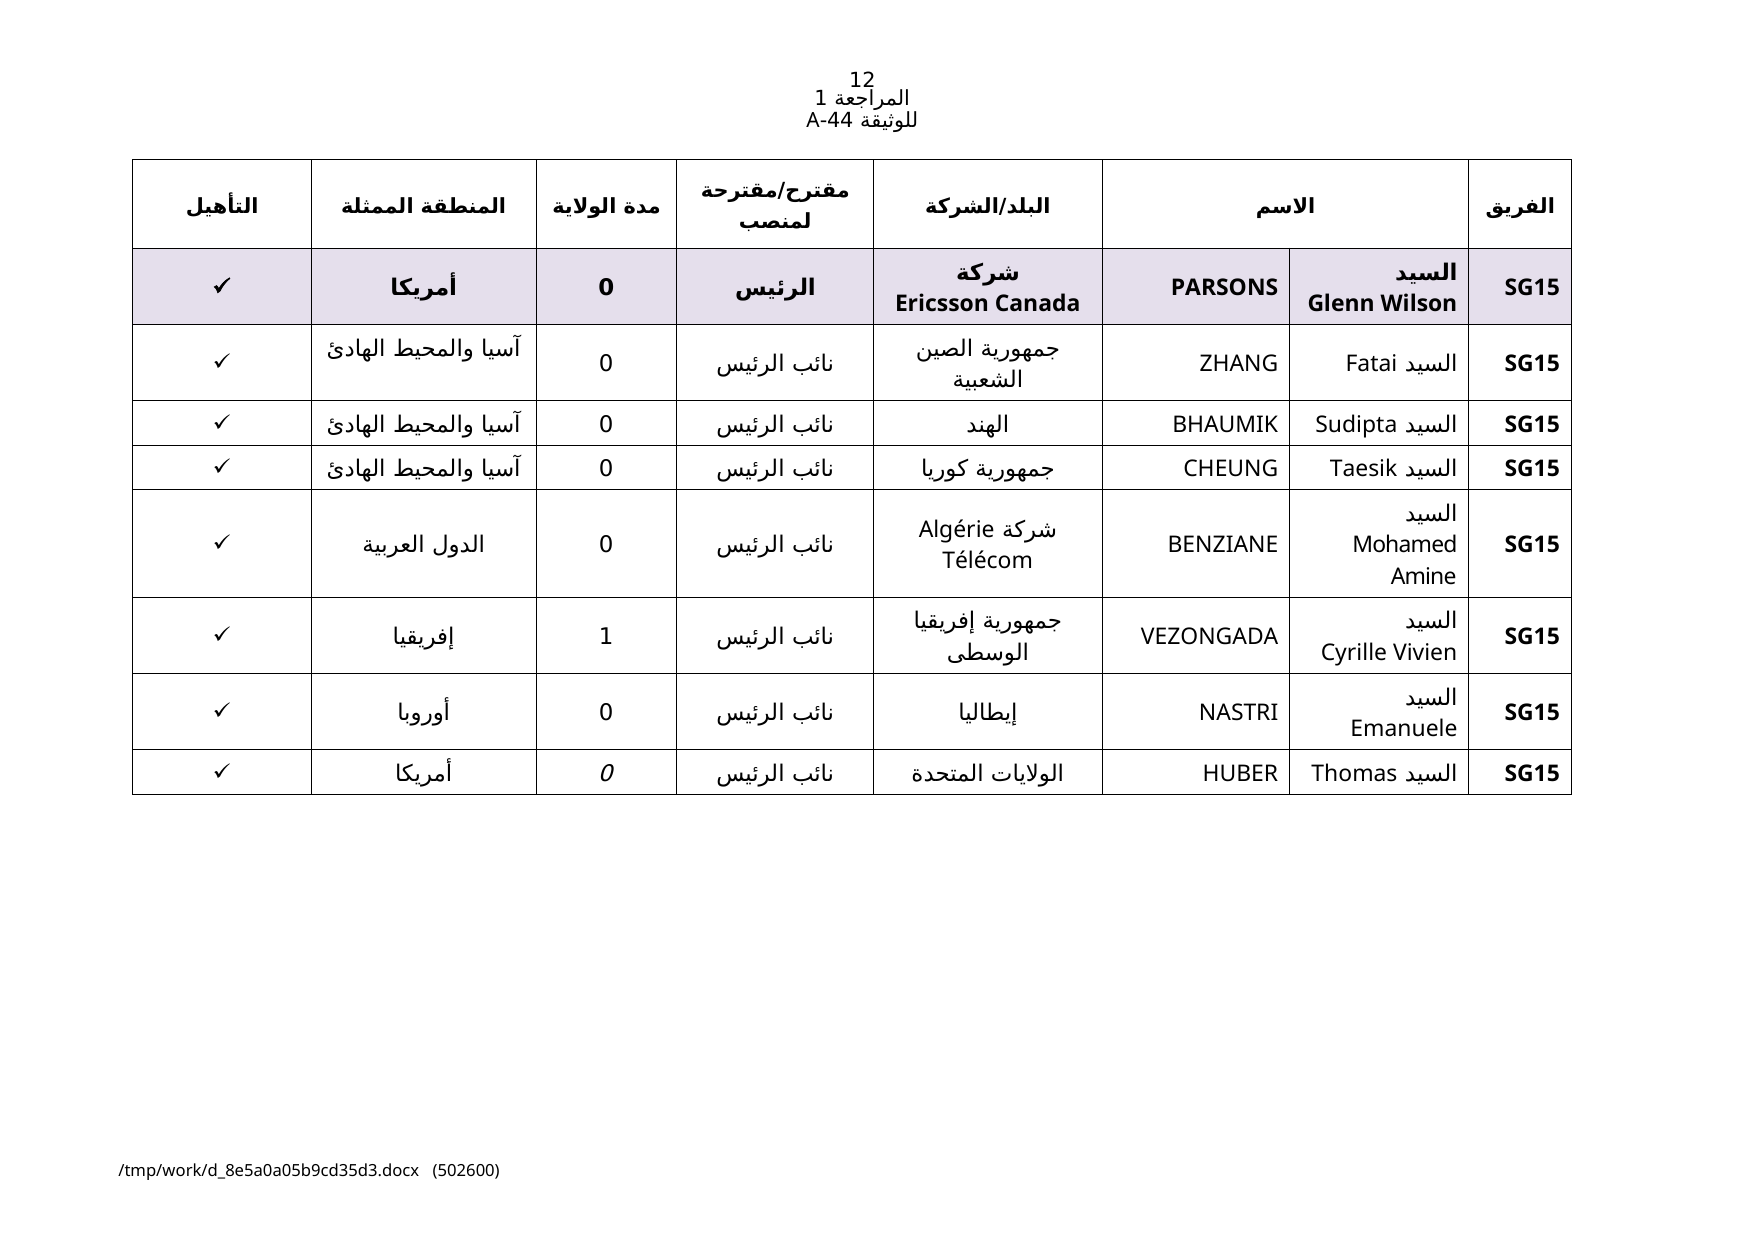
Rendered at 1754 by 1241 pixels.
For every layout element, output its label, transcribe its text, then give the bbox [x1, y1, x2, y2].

table_cell نائب الرئيس [677, 750, 873, 793]
table_cell 0 [537, 325, 676, 400]
table_cell الولايات المتحدة [874, 750, 1102, 793]
table_header البلد/الشركة [874, 160, 1102, 248]
table_cell السيد Sudipta [1290, 401, 1468, 444]
table_cell NASTRI [1103, 674, 1289, 749]
table_cell SG15 [1469, 598, 1571, 673]
table_cell 0 [537, 490, 676, 597]
table_cell أمريكا [312, 249, 536, 324]
table_cell نائب الرئيس [677, 446, 873, 489]
table_cell SG15 [1469, 325, 1571, 400]
table_cell إيطاليا [874, 674, 1102, 749]
table_cell 1 [537, 598, 676, 673]
table_header الفريق [1469, 160, 1571, 248]
table_cell [133, 490, 311, 597]
table_cell 0 [537, 750, 676, 793]
table_cell [133, 401, 311, 444]
table_cell 0 [537, 401, 676, 444]
table_cell شركة Ericsson Canada [874, 249, 1102, 324]
table_cell 0 [537, 674, 676, 749]
table_cell الرئيس [677, 249, 873, 324]
table_cell SG15 [1469, 446, 1571, 489]
table_cell جمهورية الصين الشعبية [874, 325, 1102, 400]
table_cell SG15 [1469, 490, 1571, 597]
table_cell السيد Emanuele [1290, 674, 1468, 749]
table_cell [133, 674, 311, 749]
table_cell BENZIANE [1103, 490, 1289, 597]
table_cell الهند [874, 401, 1102, 444]
table_cell الدول العربية [312, 490, 536, 597]
table_cell آسيا والمحيط الهادئ [312, 401, 536, 444]
table_cell PARSONS [1103, 249, 1289, 324]
table_cell جمهورية إفريقيا الوسطى [874, 598, 1102, 673]
table_cell أوروبا [312, 674, 536, 749]
table_cell SG15 [1469, 674, 1571, 749]
table_cell جمهورية كوريا [874, 446, 1102, 489]
table_cell نائب الرئيس [677, 674, 873, 749]
table_cell [133, 750, 311, 793]
table_cell [133, 446, 311, 489]
table_header مقترح/مقترحة لمنصب [677, 160, 873, 248]
table_cell HUBER [1103, 750, 1289, 793]
table_header الاسم [1103, 160, 1468, 248]
table_cell السيد Fatai [1290, 325, 1468, 400]
table_cell السيد Mohamed Amine [1290, 490, 1468, 597]
table_cell نائب الرئيس [677, 325, 873, 400]
table_cell CHEUNG [1103, 446, 1289, 489]
table_cell SG15 [1469, 401, 1571, 444]
table_cell VEZONGADA [1103, 598, 1289, 673]
table_header مدة الولاية [537, 160, 676, 248]
table_cell 0 [537, 446, 676, 489]
table_cell شركة Algérie Télécom [874, 490, 1102, 597]
table_cell SG15 [1469, 750, 1571, 793]
table_cell آسيا والمحيط الهادئ [312, 325, 536, 400]
table_cell إفريقيا [312, 598, 536, 673]
table_cell BHAUMIK [1103, 401, 1289, 444]
table_cell [133, 325, 311, 400]
table_cell ZHANG [1103, 325, 1289, 400]
table_cell السيد Thomas [1290, 750, 1468, 793]
table_cell [133, 598, 311, 673]
table_cell السيد Cyrille Vivien [1290, 598, 1468, 673]
table_cell السيد Taesik [1290, 446, 1468, 489]
table_cell 0 [537, 249, 676, 324]
table_cell [133, 249, 311, 324]
table_cell نائب الرئيس [677, 401, 873, 444]
table_cell نائب الرئيس [677, 598, 873, 673]
table_cell أمريكا [312, 750, 536, 793]
table_cell SG15 [1469, 249, 1571, 324]
table_header التأهيل [133, 160, 311, 248]
table_cell نائب الرئيس [677, 490, 873, 597]
table_cell السيد Glenn Wilson [1290, 249, 1468, 324]
table_cell آسيا والمحيط الهادئ [312, 446, 536, 489]
table_header المنطقة الممثلة [312, 160, 536, 248]
